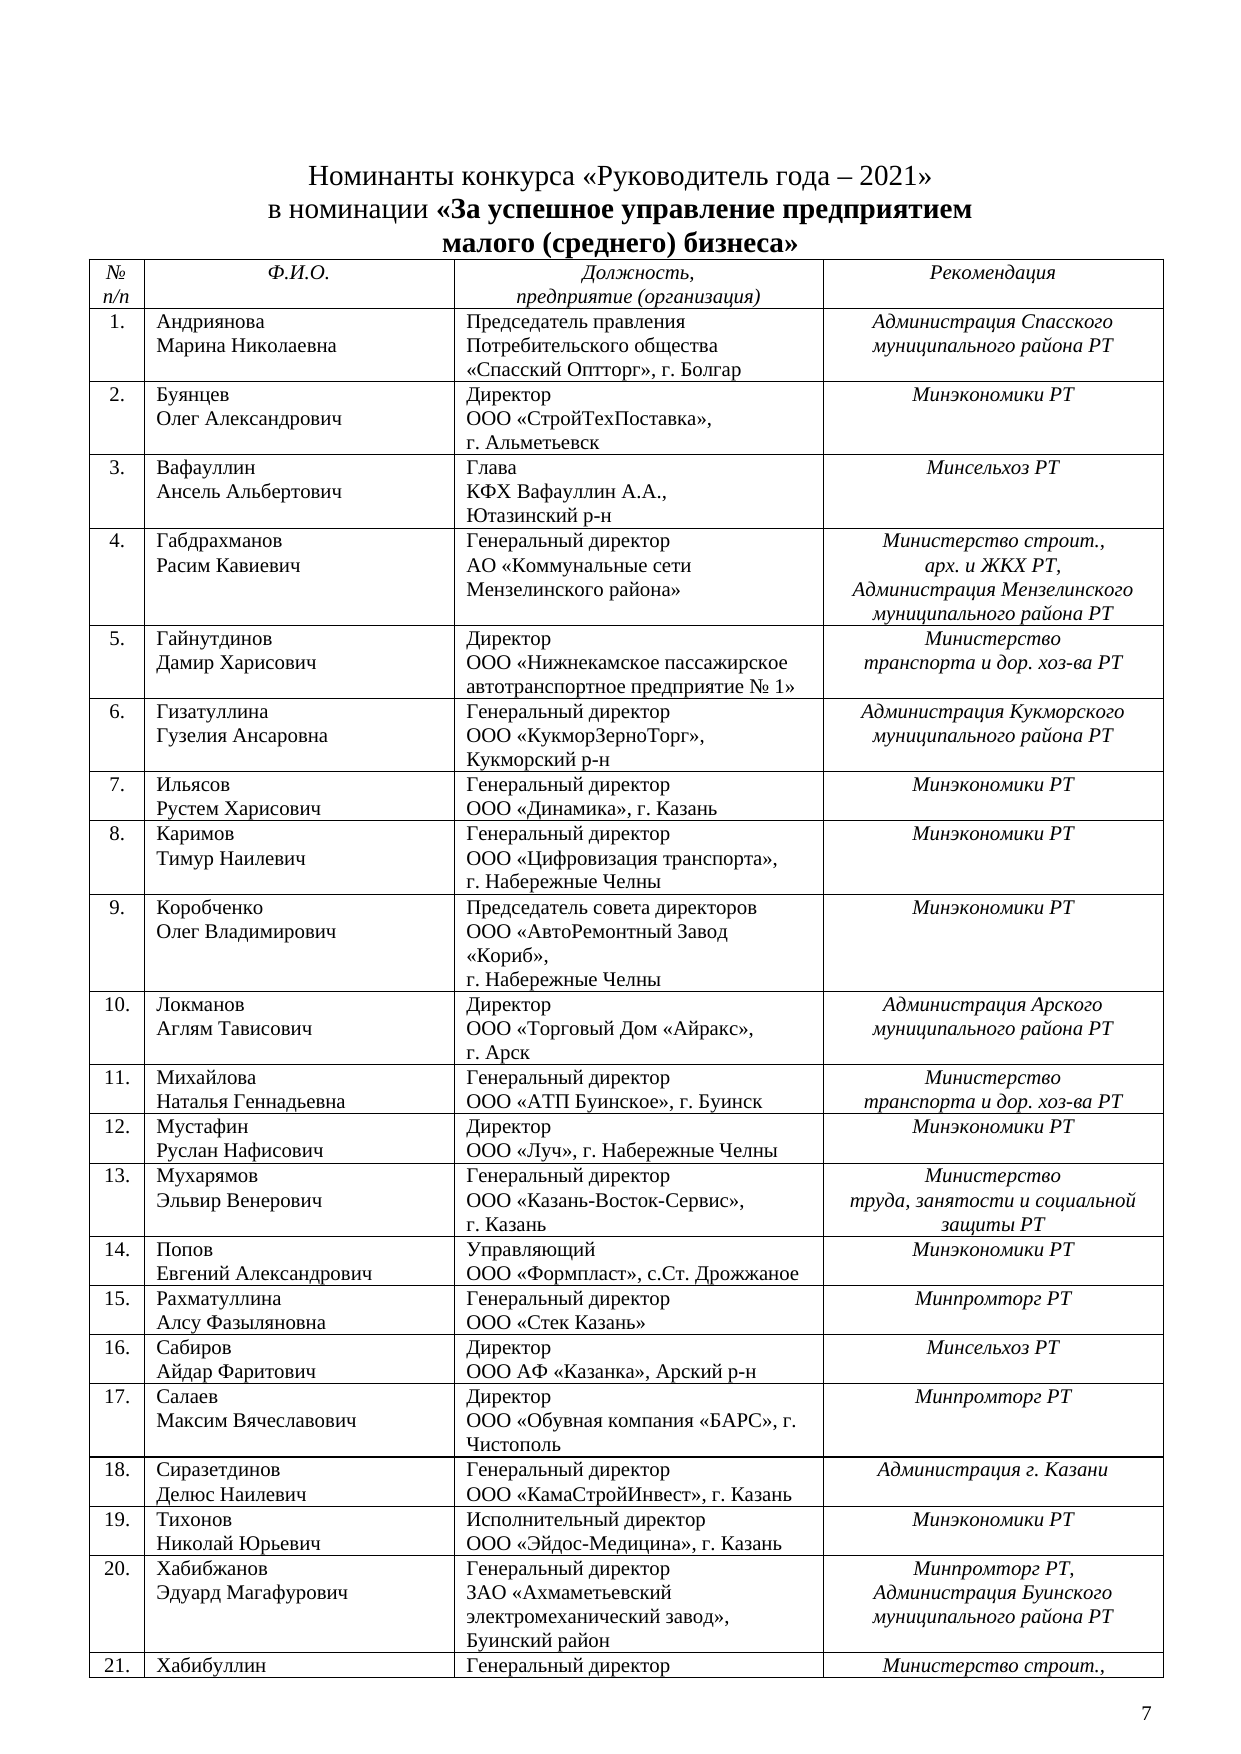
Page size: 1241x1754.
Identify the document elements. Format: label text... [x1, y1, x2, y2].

table_cell 11. [90, 1065, 144, 1113]
table_cell 15. [90, 1286, 144, 1334]
table_cell Исполнительный директор ООО «Эйдос-Медицина», г. Казань [455, 1507, 823, 1555]
table_cell Минпромторг РТ [824, 1384, 1163, 1456]
table_cell Администрация Арского муниципального района РТ [824, 992, 1163, 1064]
table_cell 10. [90, 992, 144, 1064]
table_cell Тихонов Николай Юрьевич [145, 1507, 454, 1555]
table_cell 3. [90, 455, 144, 527]
table_cell Министерство транспорта и дор. хоз-ва РТ [824, 1065, 1163, 1113]
table_cell 5. [90, 626, 144, 698]
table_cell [145, 1653, 454, 1677]
table_cell 16. [90, 1335, 144, 1383]
table_cell Генеральный директор ООО «Казань-Восток-Сервис», г. Казань [455, 1164, 823, 1236]
table_cell 6. [90, 699, 144, 771]
table_cell Директор ООО «Нижнекамское пассажирское автотранспортное предприятие № 1» [455, 626, 823, 698]
table_cell Буянцев Олег Александрович [145, 382, 454, 454]
table_cell Администрация Спасского муниципального района РТ [824, 309, 1163, 381]
table_cell Минсельхоз РТ [824, 455, 1163, 527]
text малого (среднего) бизнеса» [89, 225, 1152, 258]
table_cell Ильясов Рустем Харисович [145, 772, 454, 820]
table_cell 21. [90, 1653, 144, 1677]
table_cell 20. [90, 1556, 144, 1652]
table_cell Габдрахманов Расим Кавиевич [145, 529, 454, 625]
table_cell Каримов Тимур Наилевич [145, 821, 454, 893]
table_cell Сиразетдинов Делюс Наилевич [145, 1458, 454, 1506]
table_cell 14. [90, 1237, 144, 1285]
table_cell Гизатуллина Гузелия Ансаровна [145, 699, 454, 771]
table_header Рекомендация [824, 260, 1163, 308]
table_cell Администрация г. Казани [824, 1458, 1163, 1506]
table_cell Минэкономики РТ [824, 1114, 1163, 1162]
table_cell Директор ООО «СтройТехПоставка», г. Альметьевск [455, 382, 823, 454]
table_cell 17. [90, 1384, 144, 1456]
table_header Должность, предприятие (организация) [455, 260, 823, 308]
table_cell Гайнутдинов Дамир Харисович [145, 626, 454, 698]
table_cell Попов Евгений Александрович [145, 1237, 454, 1285]
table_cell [455, 1653, 823, 1677]
table_cell Хабибжанов Эдуард Магафурович [145, 1556, 454, 1652]
table_cell 9. [90, 895, 144, 991]
table_cell 2. [90, 382, 144, 454]
table_cell 7. [90, 772, 144, 820]
table_cell Министерство транспорта и дор. хоз-ва РТ [824, 626, 1163, 698]
table_cell Минсельхоз РТ [824, 1335, 1163, 1383]
table_cell 19. [90, 1507, 144, 1555]
table_header Ф.И.О. [145, 260, 454, 308]
table_cell Администрация Кукморского муниципального района РТ [824, 699, 1163, 771]
table_cell Председатель совета директоров ООО «АвтоРемонтный Завод «Кориб», г. Набережные Челны [455, 895, 823, 991]
table_cell Минэкономики РТ [824, 1507, 1163, 1555]
table_cell Минэкономики РТ [824, 821, 1163, 893]
table_cell Салаев Максим Вячеславович [145, 1384, 454, 1456]
table_cell Минпромторг РТ [824, 1286, 1163, 1334]
table_cell Глава КФХ Вафауллин А.А., Ютазинский р-н [455, 455, 823, 527]
table_cell Директор ООО «Обувная компания «БАРС», г. Чистополь [455, 1384, 823, 1456]
table_cell 8. [90, 821, 144, 893]
table_cell Рахматуллина Алсу Фазыляновна [145, 1286, 454, 1334]
table_cell Председатель правления Потребительского общества «Спасский Оптторг», г. Болгар [455, 309, 823, 381]
table_cell 13. [90, 1164, 144, 1236]
table_cell Генеральный директор АО «Коммунальные сети Мензелинского района» [455, 529, 823, 625]
table_cell Андриянова Марина Николаевна [145, 309, 454, 381]
table_cell Мустафин Руслан Нафисович [145, 1114, 454, 1162]
table_cell Минэкономики РТ [824, 895, 1163, 991]
table_cell Генеральный директор ООО «Динамика», г. Казань [455, 772, 823, 820]
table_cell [824, 1653, 1163, 1677]
table_cell Директор ООО «Торговый Дом «Айракс», г. Арск [455, 992, 823, 1064]
table_cell Вафауллин Ансель Альбертович [145, 455, 454, 527]
table_cell Директор ООО АФ «Казанка», Арский р-н [455, 1335, 823, 1383]
table_cell 4. [90, 529, 144, 625]
table_header № п/п [90, 260, 144, 308]
table_cell Генеральный директор ООО «КукморЗерноТорг», Кукморский р-н [455, 699, 823, 771]
table_cell Генеральный директор ООО «КамаСтройИнвест», г. Казань [455, 1458, 823, 1506]
table_cell Генеральный директор ООО «АТП Буинское», г. Буинск [455, 1065, 823, 1113]
table_cell 18. [90, 1458, 144, 1506]
table_cell Михайлова Наталья Геннадьевна [145, 1065, 454, 1113]
table_cell Мухарямов Эльвир Венерович [145, 1164, 454, 1236]
text в номинации «За успешное управление предприятием [89, 191, 1152, 225]
table_cell Генеральный директор ЗАО «Ахмаметьевский электромеханический завод», Буинский район [455, 1556, 823, 1652]
table_cell 12. [90, 1114, 144, 1162]
table_cell Минэкономики РТ [824, 1237, 1163, 1285]
text Номинанты конкурса «Руководитель года – 2021» [89, 158, 1152, 191]
table_cell Минэкономики РТ [824, 772, 1163, 820]
table_cell Сабиров Айдар Фаритович [145, 1335, 454, 1383]
table_cell 1. [90, 309, 144, 381]
table_cell Генеральный директор ООО «Цифровизация транспорта», г. Набережные Челны [455, 821, 823, 893]
table_cell Директор ООО «Луч», г. Набережные Челны [455, 1114, 823, 1162]
table_cell Минэкономики РТ [824, 382, 1163, 454]
table_cell Управляющий ООО «Формпласт», с.Ст. Дрожжаное [455, 1237, 823, 1285]
table_cell Коробченко Олег Владимирович [145, 895, 454, 991]
table_cell Локманов Аглям Тависович [145, 992, 454, 1064]
table_cell Министерство строит., арх. и ЖКХ РТ, Администрация Мензелинского муниципального района РТ [824, 529, 1163, 625]
table_cell Генеральный директор ООО «Стек Казань» [455, 1286, 823, 1334]
table_cell Министерство труда, занятости и социальной защиты РТ [824, 1164, 1163, 1236]
table_cell Минпромторг РТ, Администрация Буинского муниципального района РТ [824, 1556, 1163, 1652]
